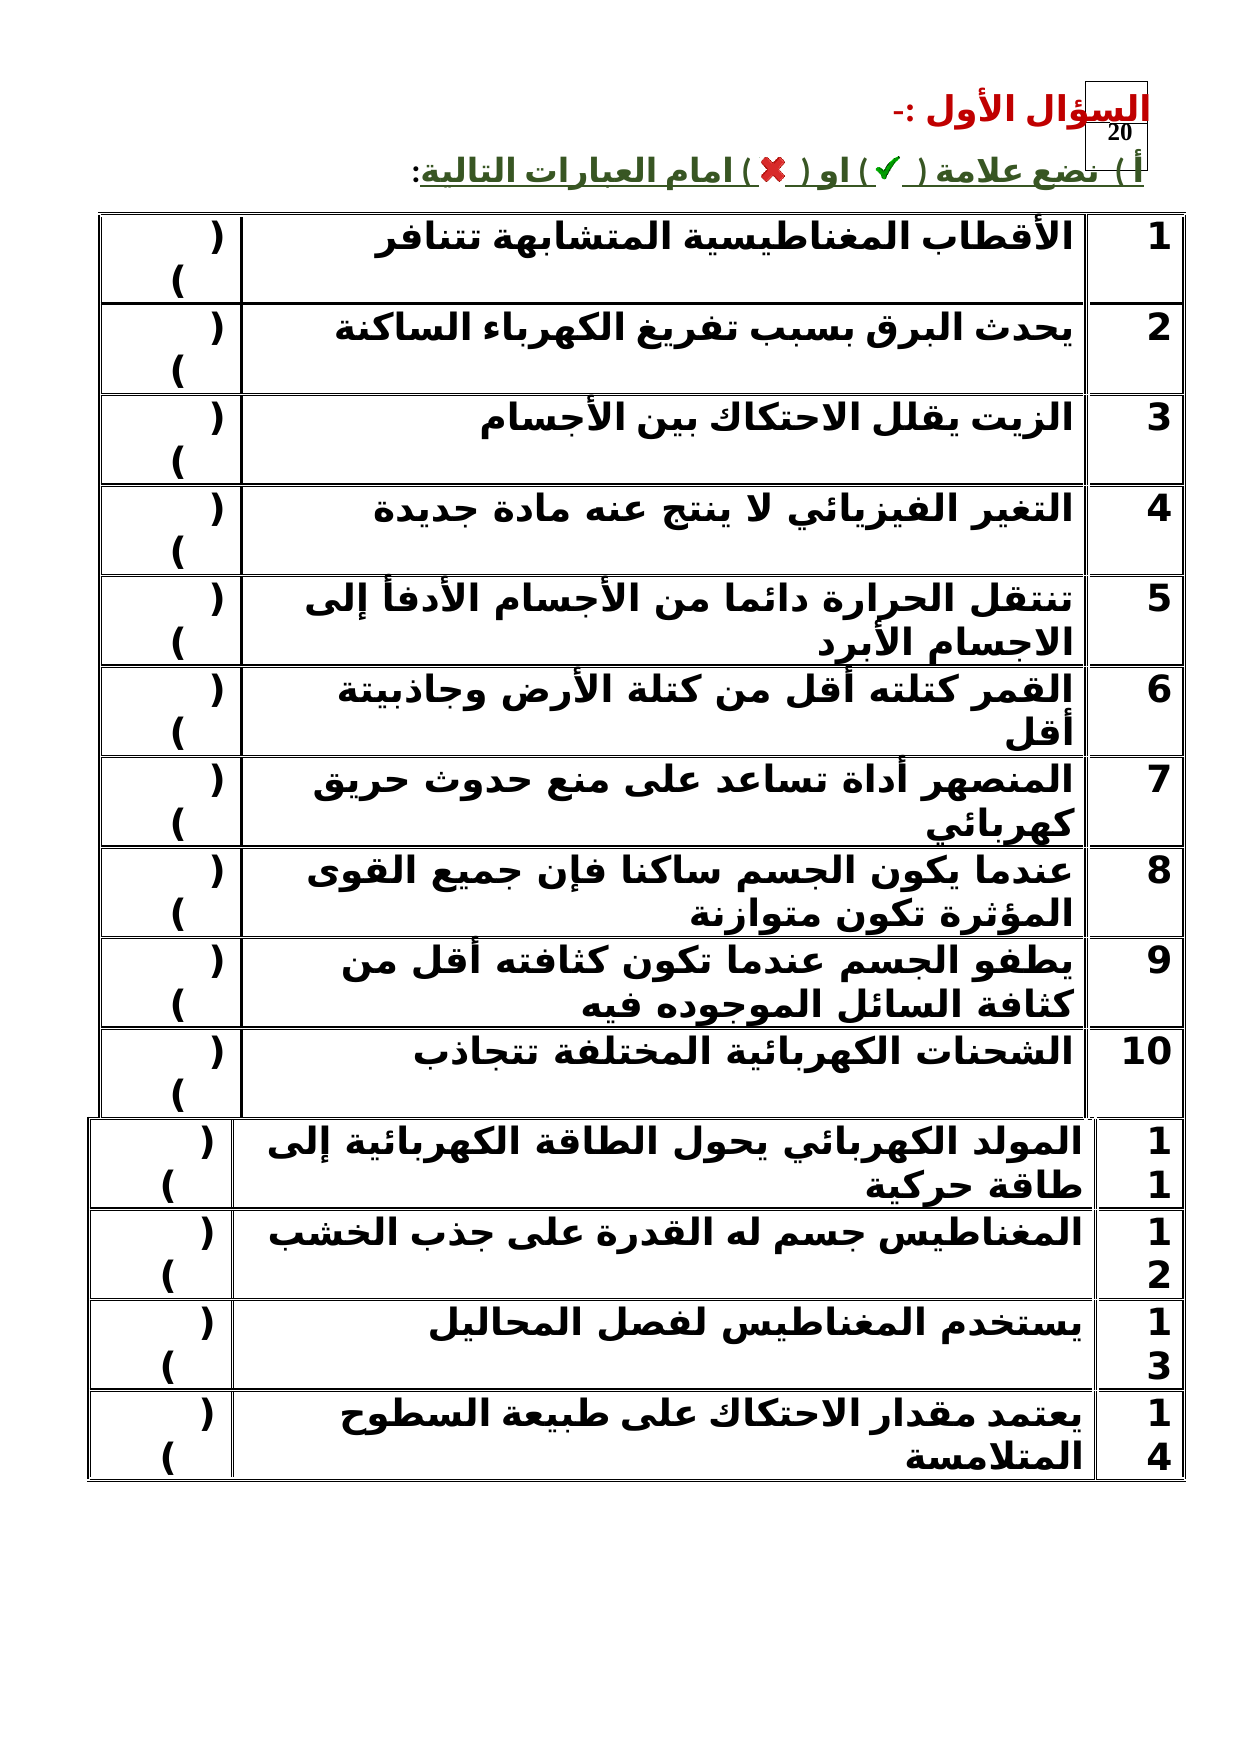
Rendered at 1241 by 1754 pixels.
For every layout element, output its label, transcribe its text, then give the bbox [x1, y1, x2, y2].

table_cell ( ) [102, 668, 240, 754]
table_cell 10 [1088, 1026, 1183, 1117]
table_cell ( ) [102, 849, 240, 936]
table_cell 11 [1095, 1117, 1184, 1207]
table_cell ( ) [102, 758, 240, 845]
table_cell ( ) [91, 1301, 231, 1388]
table_cell 7 [1088, 755, 1183, 845]
table_cell 14 [1097, 1388, 1184, 1479]
table_cell ( ) [102, 396, 240, 483]
table_header الأقطاب المغناطيسية المتشابهة تتنافر [241, 215, 1084, 302]
table_cell الشحنات الكهربائية المختلفة تتجاذب [243, 1026, 1085, 1117]
text أ ) نضع علامة ( ) او ( ) امام العبارات التالية: [89, 149, 1152, 191]
table_cell 9 [1086, 936, 1184, 1026]
table_cell التغير الفيزيائي لا ينتج عنه مادة جديدة [243, 483, 1085, 573]
table_cell ( ) [91, 1120, 231, 1207]
table_cell 2 [1088, 302, 1182, 392]
table_cell عندما يكون الجسم ساكنا فإن جميع القوى المؤثرة تكون متوازنة [243, 845, 1085, 936]
table_cell 4 [1088, 483, 1183, 573]
table_cell القمر كتلته أقل من كتلة الأرض وجاذبيتة أقل [243, 664, 1085, 754]
table_header ( ) [100, 215, 241, 302]
table_cell ( ) [102, 577, 240, 664]
picture [759, 149, 786, 183]
table_cell يطفو الجسم عندما تكون كثافته أقل من كثافة السائل الموجوده فيه [243, 936, 1086, 1026]
table_cell 5 [1088, 574, 1183, 664]
table_cell المولد الكهربائي يحول الطاقة الكهربائية إلى طاقة حركية [233, 1117, 1095, 1207]
table_cell 13 [1095, 1298, 1184, 1388]
table_cell ( ) [102, 305, 240, 392]
table_cell 12 [1097, 1207, 1183, 1298]
table_cell ( ) [102, 1030, 240, 1117]
table_cell تنتقل الحرارة دائما من الأجسام الأدفأ إلى الاجسام الأبرد [243, 574, 1085, 664]
table_cell يعتمد مقدار الاحتكاك على طبيعة السطوح المتلامسة [233, 1388, 1094, 1479]
table_cell المغناطيس جسم له القدرة على جذب الخشب [234, 1207, 1094, 1298]
picture [875, 149, 902, 183]
table_cell 3 [1088, 393, 1183, 483]
table_cell يستخدم المغناطيس لفصل المحاليل [233, 1298, 1095, 1388]
table_cell ( ) [91, 1211, 231, 1298]
table_cell 8 [1088, 845, 1183, 936]
table_cell 6 [1088, 664, 1183, 754]
table_cell ( ) [89, 1392, 232, 1479]
table_cell يحدث البرق بسبب تفريغ الكهرباء الساكنة [243, 302, 1084, 392]
table_cell ( ) [102, 939, 240, 1026]
table_cell المنصهر أداة تساعد على منع حدوث حريق كهربائي [243, 755, 1085, 845]
table_header 1 [1088, 215, 1184, 302]
table_cell ( ) [102, 487, 240, 573]
table_cell الزيت يقلل الاحتكاك بين الأجسام [243, 393, 1085, 483]
